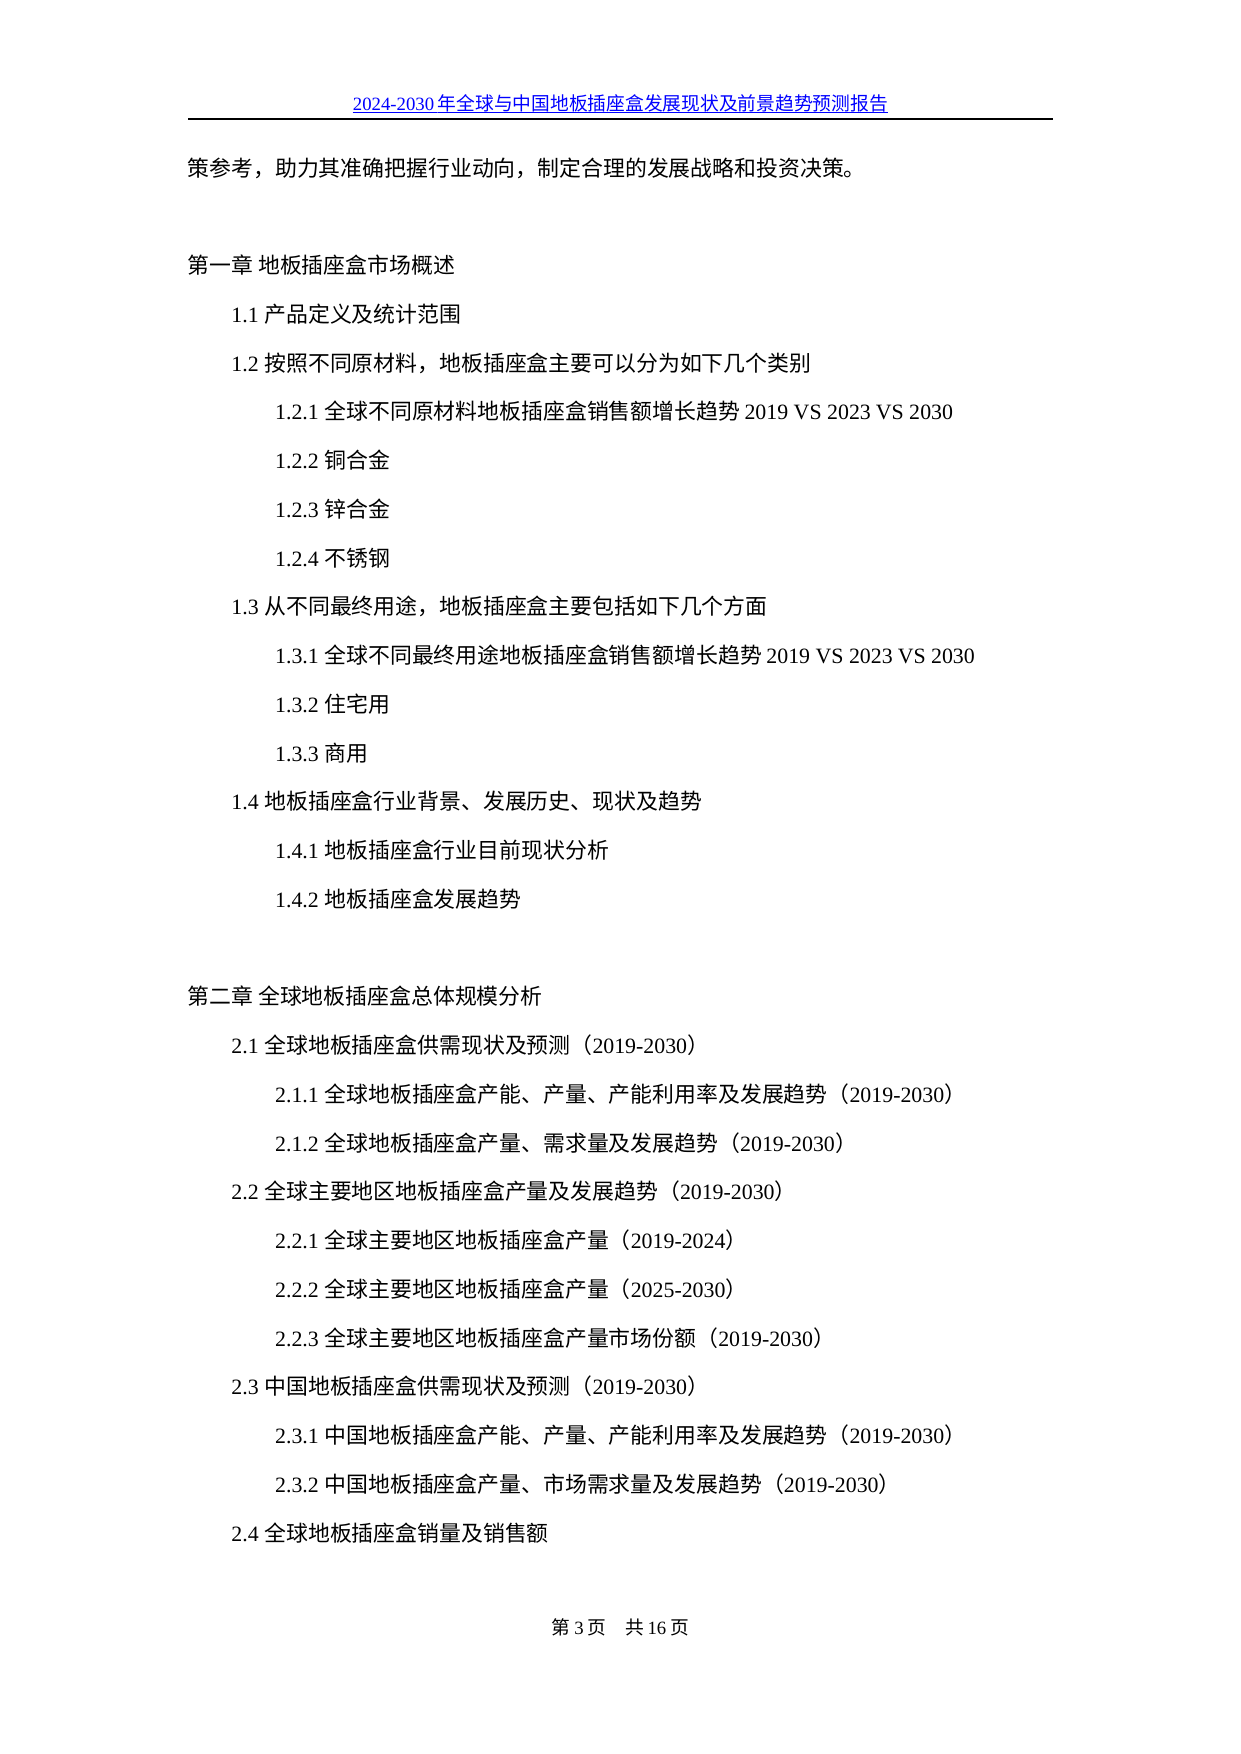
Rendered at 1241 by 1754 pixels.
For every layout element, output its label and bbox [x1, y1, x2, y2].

text [187, 150, 1053, 1548]
